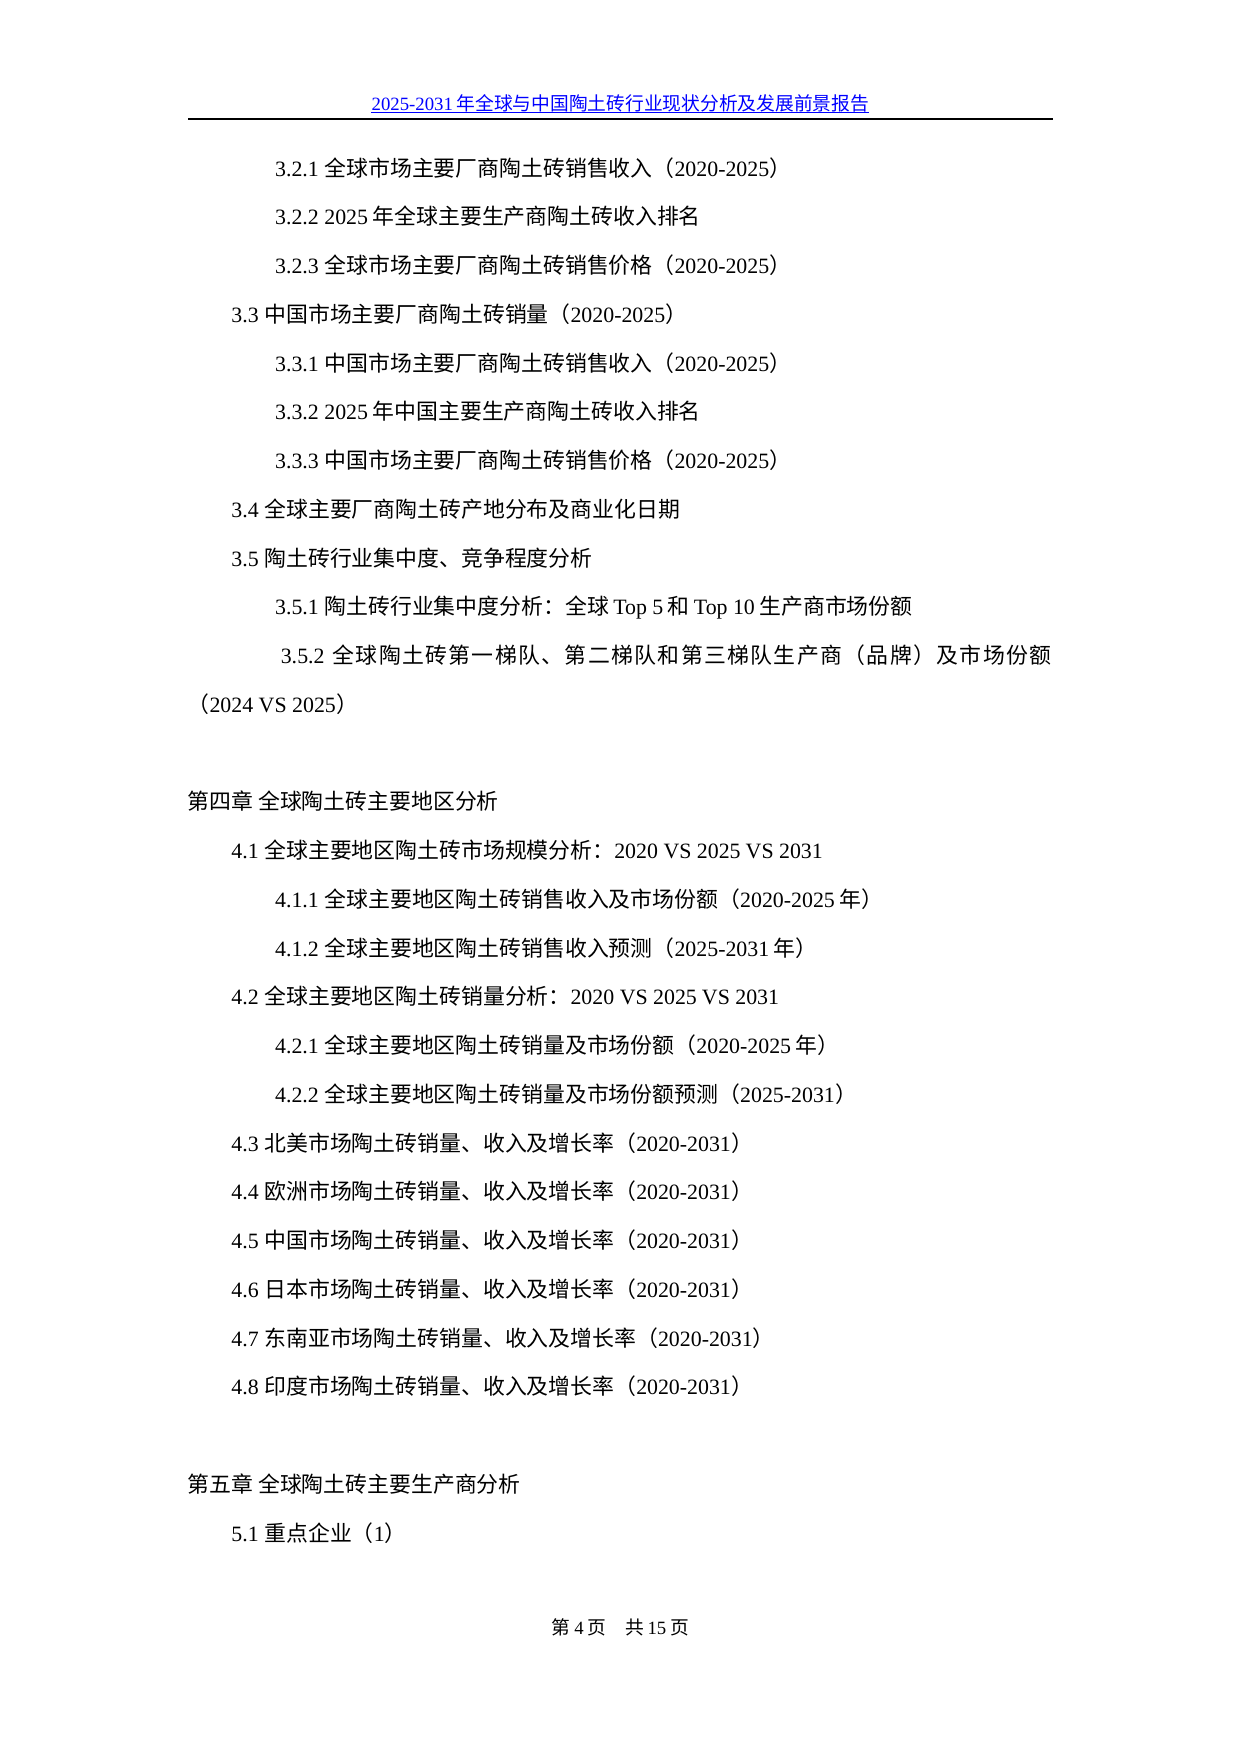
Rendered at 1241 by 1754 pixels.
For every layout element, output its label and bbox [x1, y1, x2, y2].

text [187, 150, 1053, 1548]
